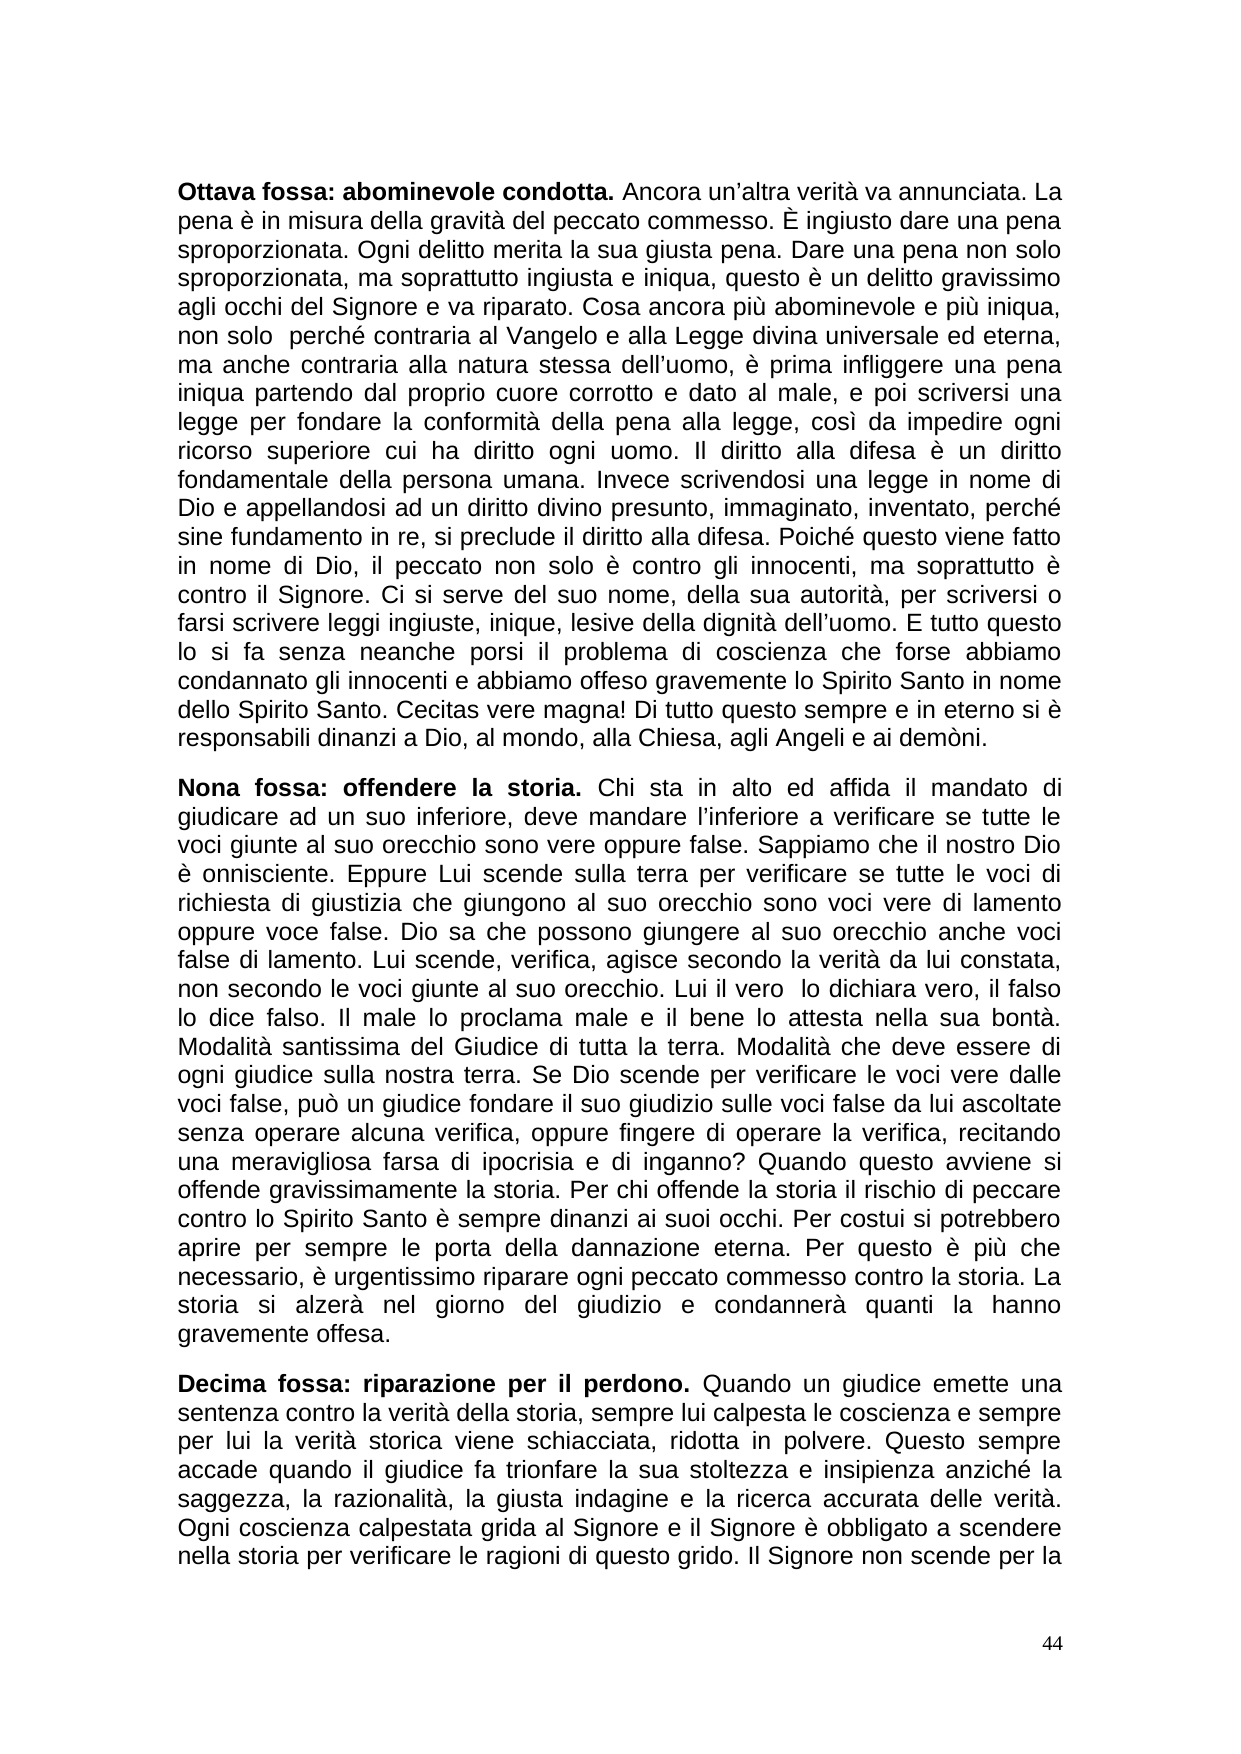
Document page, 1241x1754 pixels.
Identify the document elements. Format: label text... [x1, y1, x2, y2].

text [177, 1369, 1063, 1570]
text Ottava fossa: abominevole condotta. Ancora un’altra verità va annunciata. La pena è in misura della gravità del peccato commesso. È ingiusto dare una pena sproporzionata. Ogni delitto merita la sua giusta pena. Dare una pena non solo sproporzionata, ma soprattutto ingiusta e iniqua, questo è un delitto gravissimo agli occhi del Signore e va riparato. Cosa ancora più abominevole e più iniqua, non solo perché contraria al Vangelo e alla Legge divina universale ed eterna, ma anche contraria alla natura stessa dell’uomo, è prima infliggere una pena iniqua partendo dal proprio cuore corrotto e dato al male, e poi scriversi una legge per fondare la conformità della pena alla legge, così da impedire ogni ricorso superiore cui ha diritto ogni uomo. Il diritto alla difesa è un diritto fondamentale della persona umana. Invece scrivendosi una legge in nome di Dio e appellandosi ad un diritto divino presunto, immaginato, inventato, perché sine fundamento in re, si preclude il diritto alla difesa. Poiché questo viene fatto in nome di Dio, il peccato non solo è contro gli innocenti, ma soprattutto è contro il Signore. Ci si serve del suo nome, della sua autorità, per scriversi o farsi scrivere leggi ingiuste, inique, lesive della dignità dell’uomo. E tutto questo lo si fa senza neanche porsi il problema di coscienza che forse abbiamo condannato gli innocenti e abbiamo offeso gravemente lo Spirito Santo in nome dello Spirito Santo. Cecitas vere magna! Di tutto questo sempre e in eterno si è responsabili dinanzi a Dio, al mondo, alla Chiesa, agli Angeli e ai demòni. [177, 177, 1063, 752]
text Nona fossa: offendere la storia. Chi sta in alto ed affida il mandato di giudicare ad un suo inferiore, deve mandare l’inferiore a verificare se tutte le voci giunte al suo orecchio sono vere oppure false. Sappiamo che il nostro Dio è onnisciente. Eppure Lui scende sulla terra per verificare se tutte le voci di richiesta di giustizia che giungono al suo orecchio sono voci vere di lamento oppure voce false. Dio sa che possono giungere al suo orecchio anche voci false di lamento. Lui scende, verifica, agisce secondo la verità da lui constata, non secondo le voci giunte al suo orecchio. Lui il vero lo dichiara vero, il falso lo dice falso. Il male lo proclama male e il bene lo attesta nella sua bontà. Modalità santissima del Giudice di tutta la terra. Modalità che deve essere di ogni giudice sulla nostra terra. Se Dio scende per verificare le voci vere dalle voci false, può un giudice fondare il suo giudizio sulle voci false da lui ascoltate senza operare alcuna verifica, oppure fingere di operare la verifica, recitando una meravigliosa farsa di ipocrisia e di inganno? Quando questo avviene si offende gravissimamente la storia. Per chi offende la storia il rischio di peccare contro lo Spirito Santo è sempre dinanzi ai suoi occhi. Per costui si potrebbero aprire per sempre le porta della dannazione eterna. Per questo è più che necessario, è urgentissimo riparare ogni peccato commesso contro la storia. La storia si alzerà nel giorno del giudizio e condannerà quanti la hanno gravemente offesa. [177, 773, 1063, 1348]
